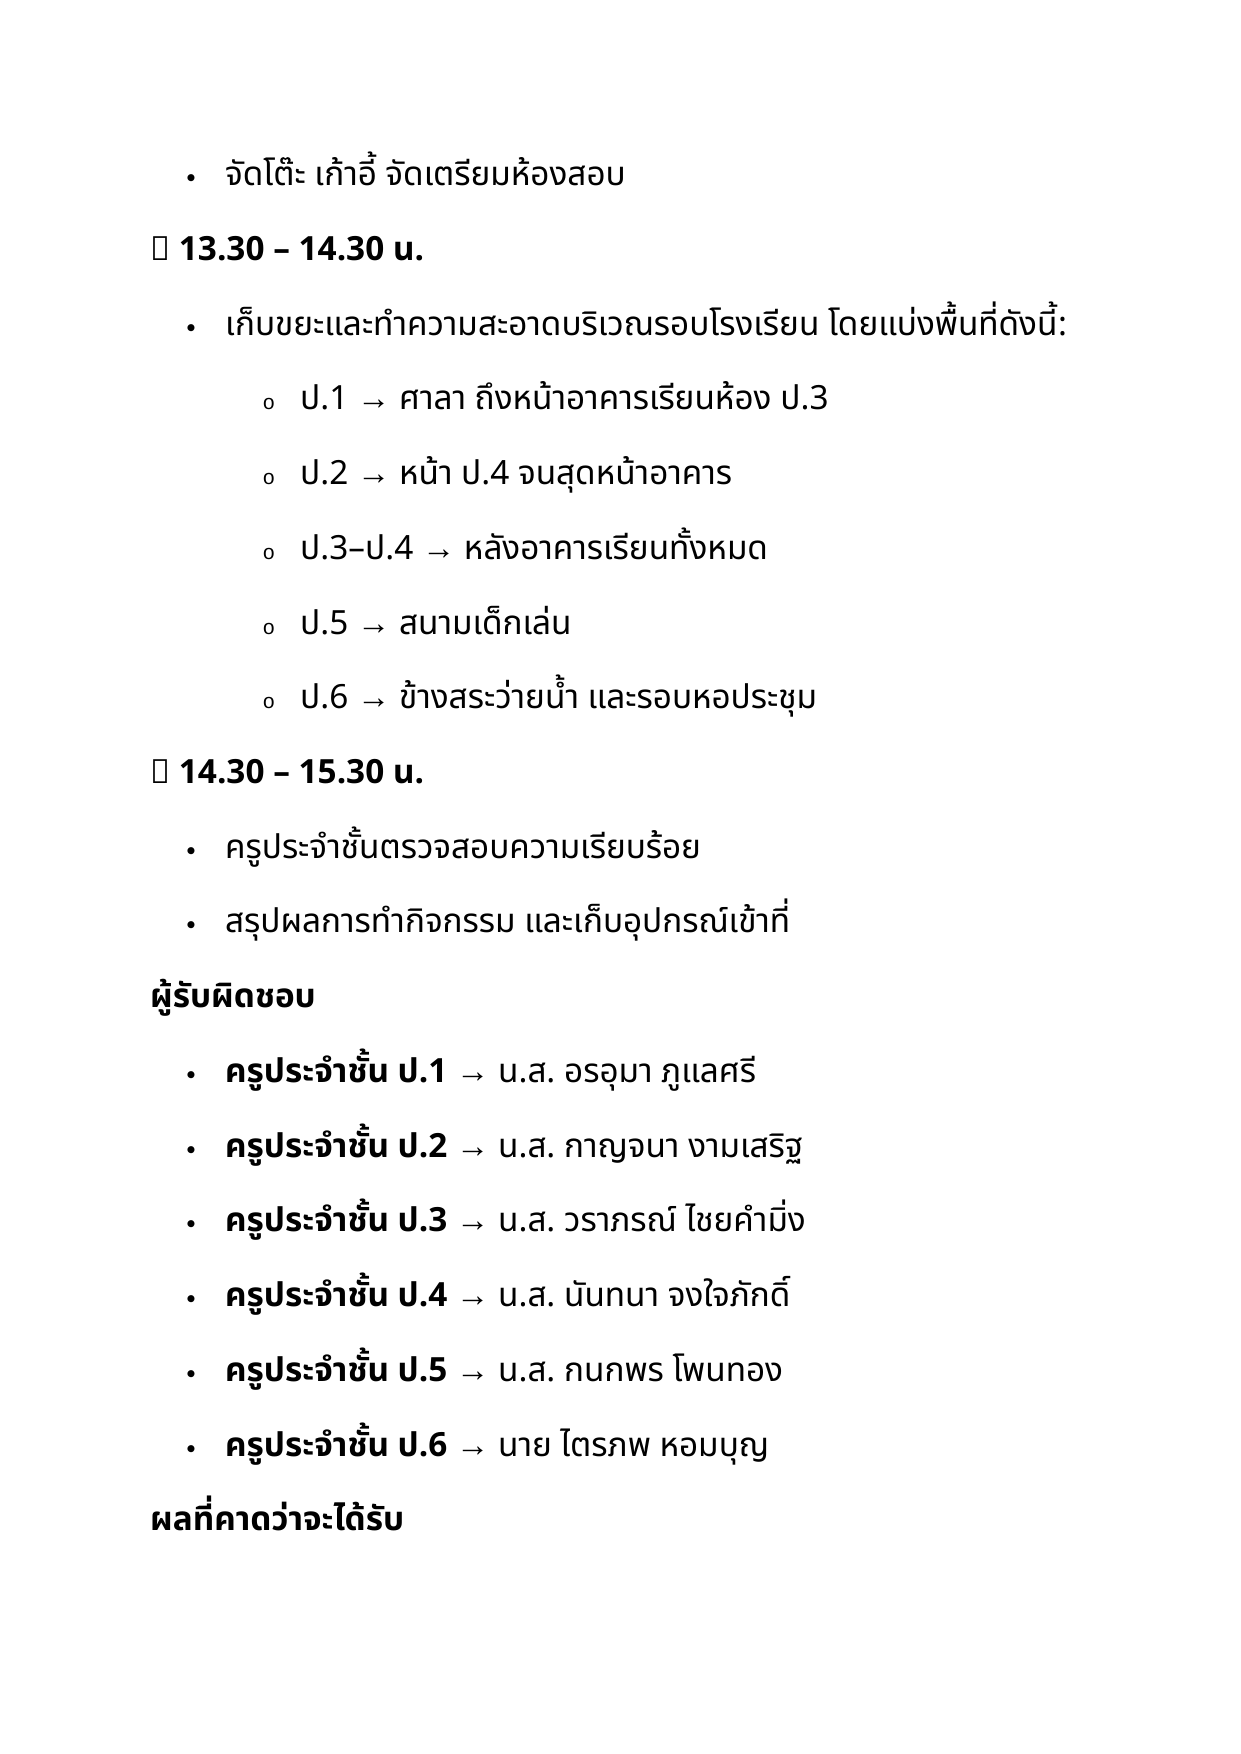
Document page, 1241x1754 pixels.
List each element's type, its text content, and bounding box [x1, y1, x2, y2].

list ป.6 → ข้างสระว่ายน้ำ และรอบหอประชุม [262, 673, 1090, 724]
list ป.5 → สนามเด็กเล่น [262, 598, 1090, 649]
text ⏰ 13.30 – 14.30 น. [150, 224, 1090, 275]
list ครูประจำชั้น ป.6 → นาย ไตรภพ หอมบุญ [187, 1421, 1090, 1471]
list จัดโต๊ะ เก้าอี้ จัดเตรียมห้องสอบ [187, 150, 1090, 200]
list ป.1 → ศาลา ถึงหน้าอาคารเรียนห้อง ป.3 [262, 374, 1090, 425]
list ป.3–ป.4 → หลังอาคารเรียนทั้งหมด [262, 524, 1090, 574]
list สรุปผลการทำกิจกรรม และเก็บอุปกรณ์เข้าที่ [187, 897, 1090, 948]
text ⏰ 14.30 – 15.30 น. [150, 748, 1090, 799]
text ผู้รับผิดชอบ [150, 972, 1090, 1022]
list ครูประจำชั้น ป.3 → น.ส. วราภรณ์ ไชยคำมิ่ง [187, 1196, 1090, 1247]
list ครูประจำชั้น ป.1 → น.ส. อรอุมา ภูแลศรี [187, 1047, 1090, 1097]
list ครูประจำชั้น ป.4 → น.ส. นันทนา จงใจภักดิ์ [187, 1271, 1090, 1322]
list ครูประจำชั้น ป.2 → น.ส. กาญจนา งามเสริฐ [187, 1121, 1090, 1172]
list ครูประจำชั้นตรวจสอบความเรียบร้อย [187, 823, 1090, 873]
list ครูประจำชั้น ป.5 → น.ส. กนกพร โพนทอง [187, 1346, 1090, 1396]
list เก็บขยะและทำความสะอาดบริเวณรอบโรงเรียน โดยแบ่งพื้นที่ดังนี้: [187, 299, 1090, 350]
list ป.2 → หน้า ป.4 จนสุดหน้าอาคาร [262, 449, 1090, 499]
text ผลที่คาดว่าจะได้รับ [150, 1495, 1090, 1546]
